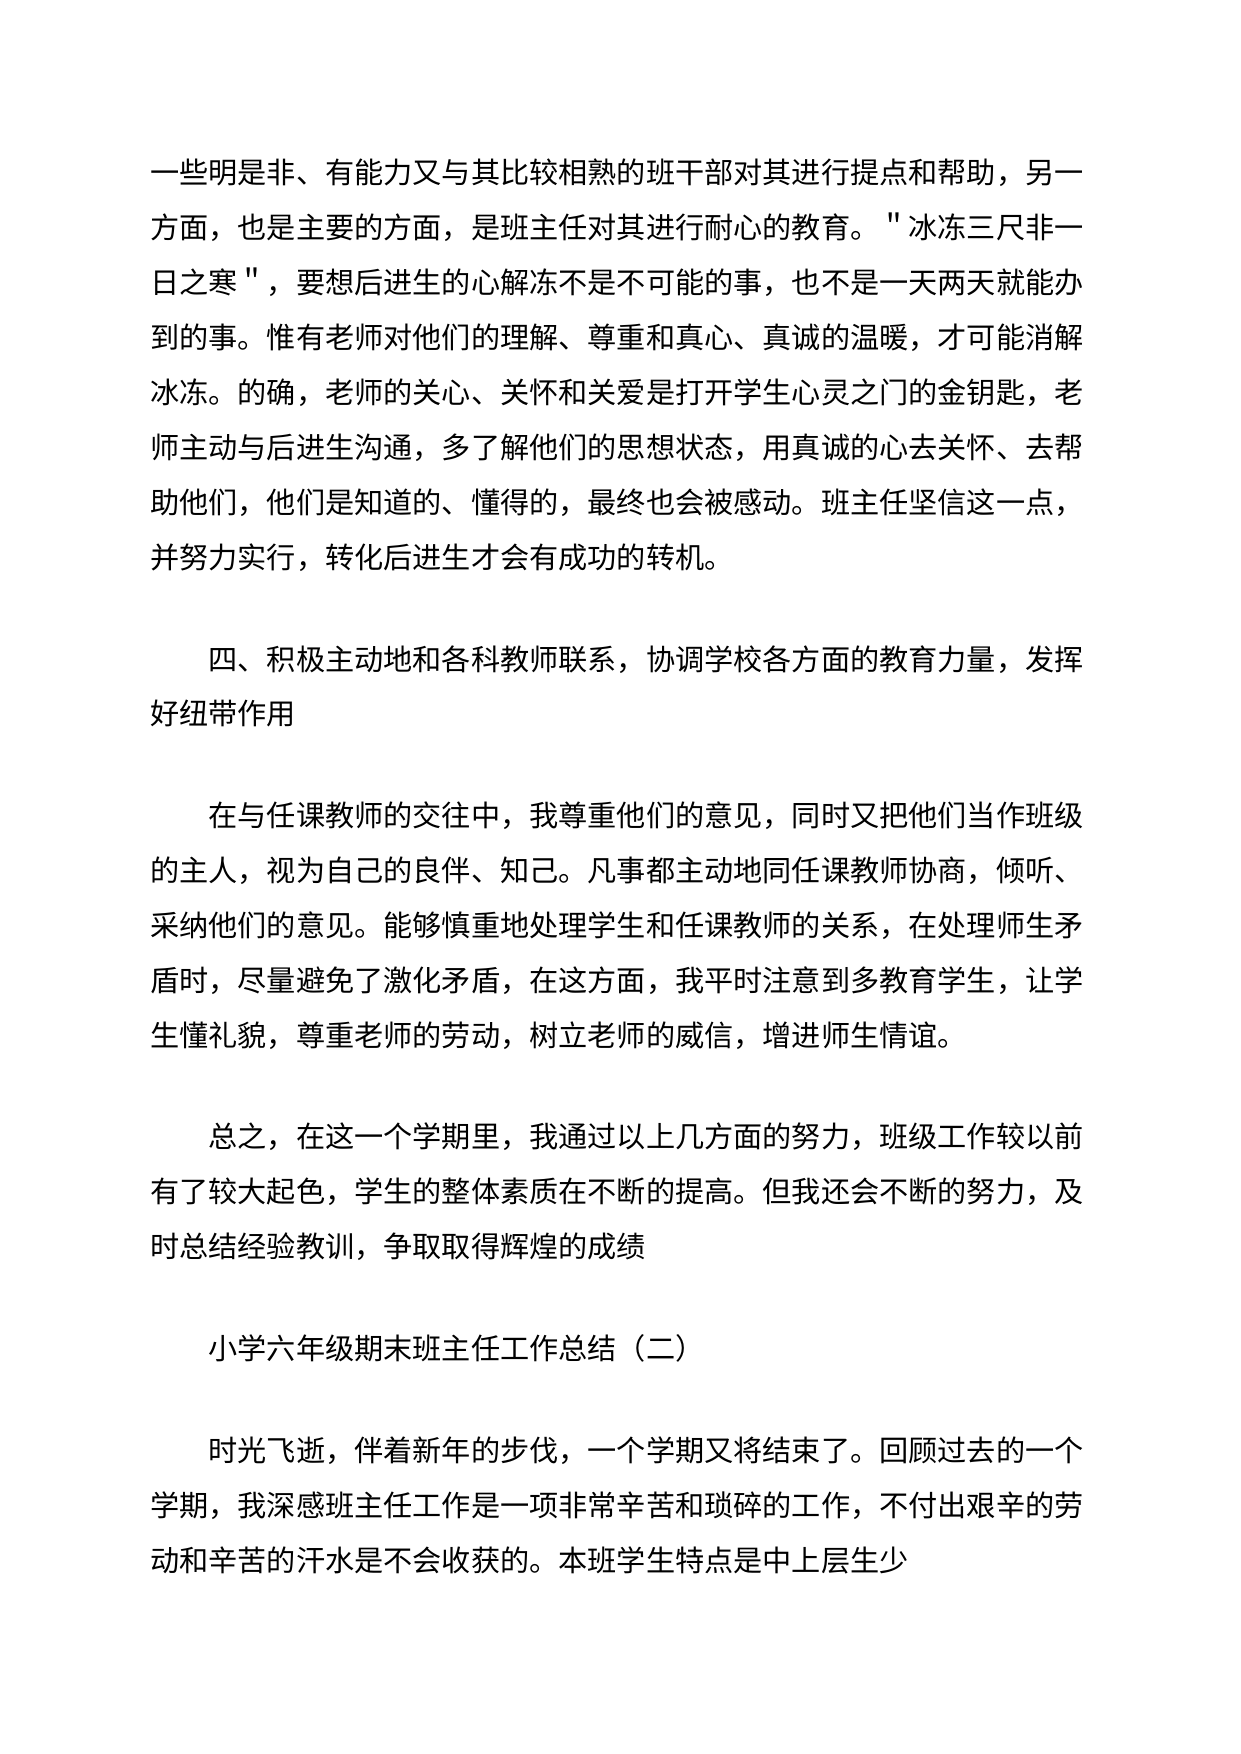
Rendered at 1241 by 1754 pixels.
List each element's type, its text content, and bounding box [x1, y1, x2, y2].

text 总之，在这一个学期里，我通过以上几方面的努力，班级工作较以前有了较大起色，学生的整体素质在不断的提高。但我还会不断的努力，及时总结经验教训，争取取得辉煌的成绩 [150, 1114, 1090, 1266]
text 在与任课教师的交往中，我尊重他们的意见，同时又把他们当作班级的主人，视为自己的良伴、知己。凡事都主动地同任课教师协商，倾听、采纳他们的意见。能够慎重地处理学生和任课教师的关系，在处理师生矛盾时，尽量避免了激化矛盾，在这方面，我平时注意到多教育学生，让学生懂礼貌，尊重老师的劳动，树立老师的威信，增进师生情谊。 [150, 793, 1090, 1054]
text 小学六年级期末班主任工作总结（二） [150, 1326, 1090, 1368]
text 四、积极主动地和各科教师联系，协调学校各方面的教育力量，发挥好纽带作用 [150, 636, 1090, 733]
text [150, 150, 1090, 577]
text 时光飞逝，伴着新年的步伐，一个学期又将结束了。回顾过去的一个学期，我深感班主任工作是一项非常辛苦和琐碎的工作，不付出艰辛的劳动和辛苦的汗水是不会收获的。本班学生特点是中上层生少 [150, 1427, 1090, 1579]
